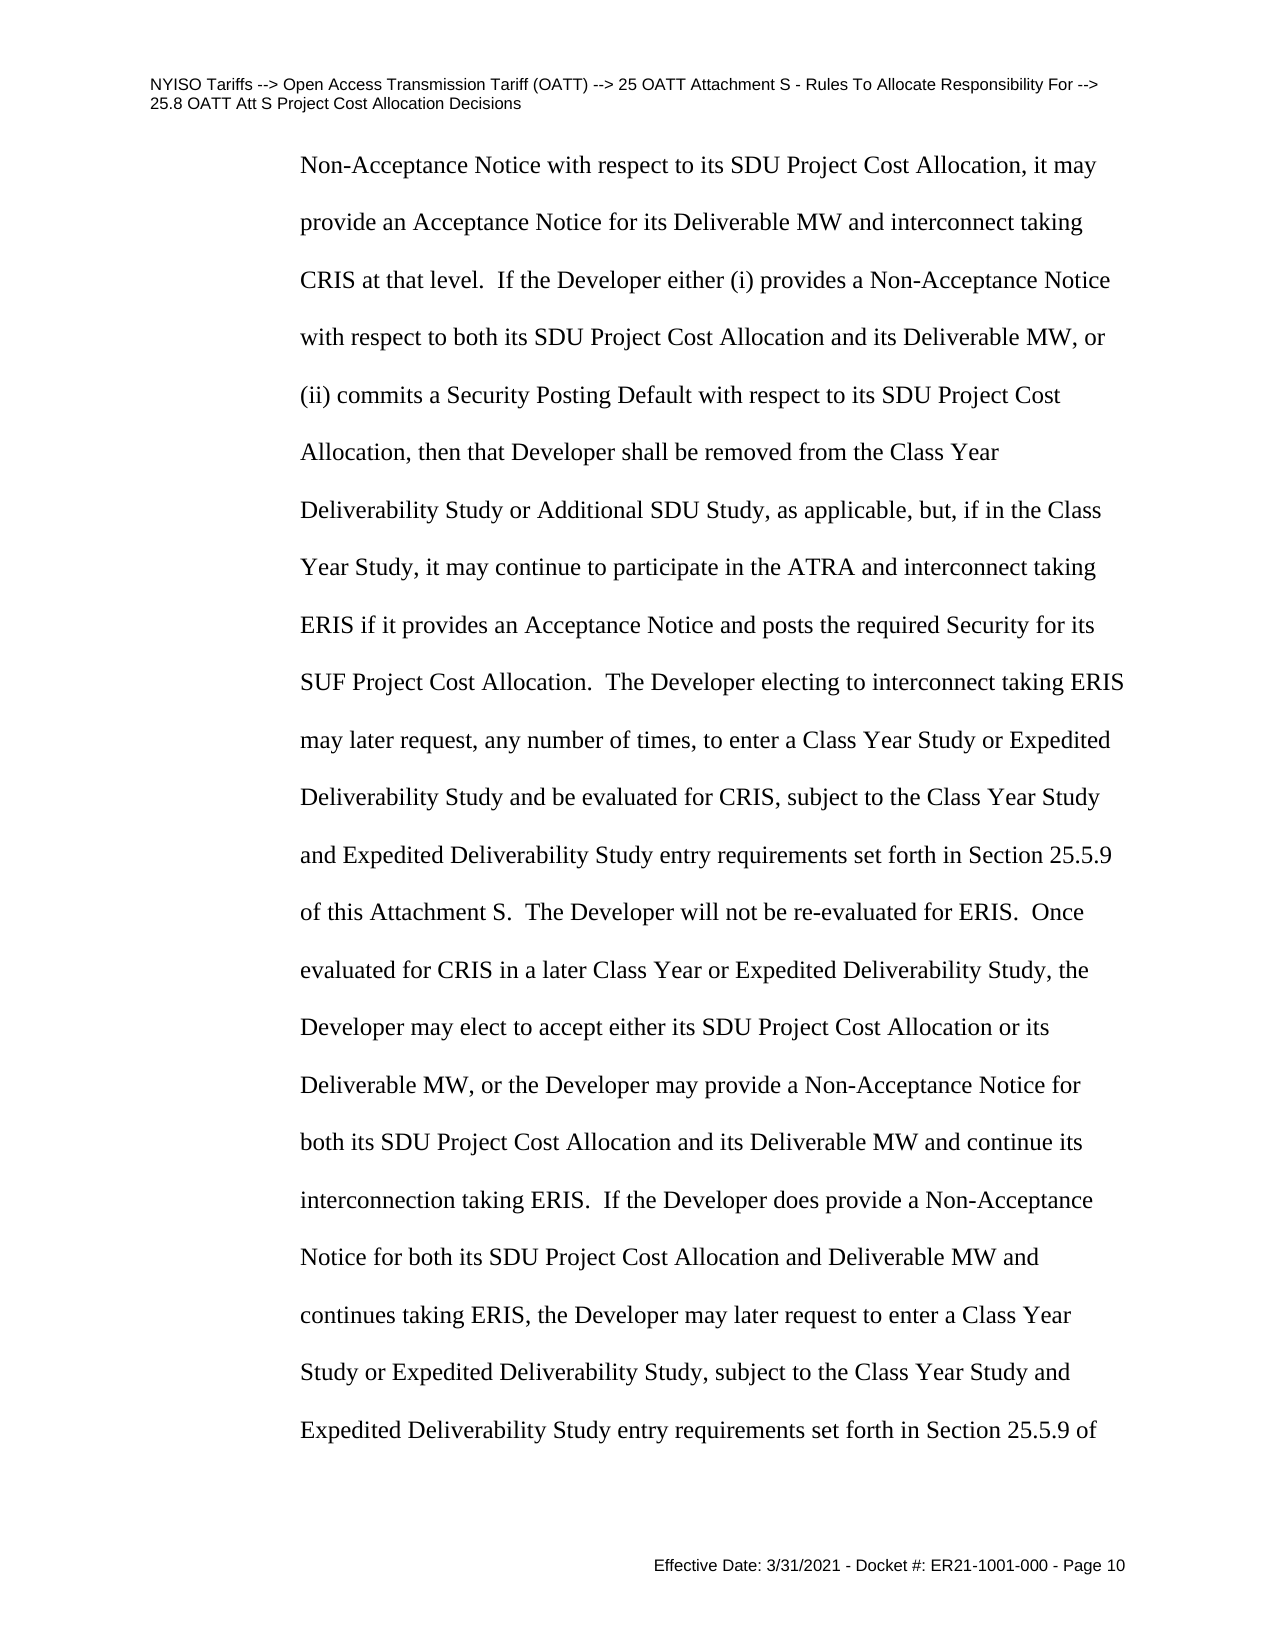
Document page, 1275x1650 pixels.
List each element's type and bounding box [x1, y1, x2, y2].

text [225, 150, 1125, 1444]
